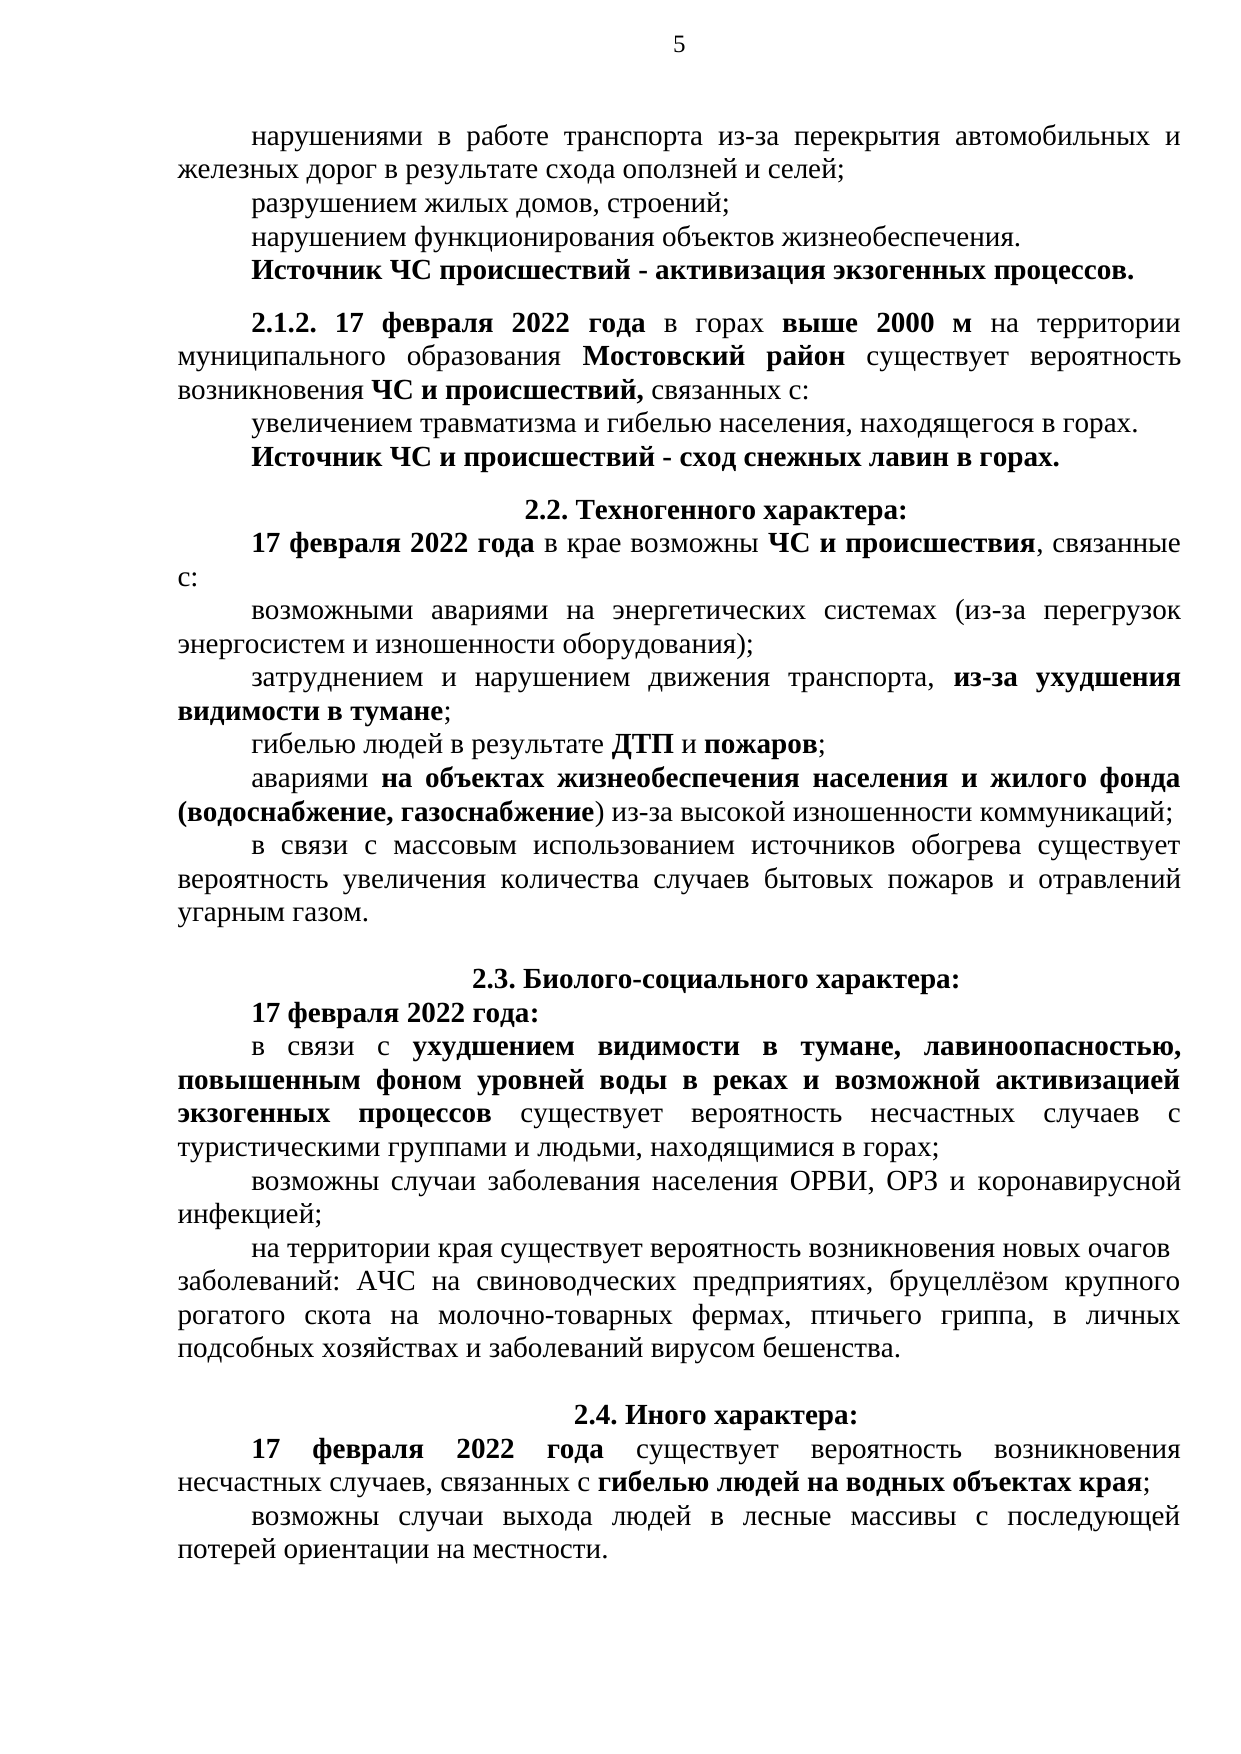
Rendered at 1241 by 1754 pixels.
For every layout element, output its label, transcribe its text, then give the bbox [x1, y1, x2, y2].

text 17 февраля 2022 года: [177, 995, 1181, 1028]
text на территории края существует вероятность возникновения новых очагов [177, 1230, 1181, 1263]
text в связи с ухудшением видимости в тумане, лавиноопасностью, повышенным фоном уровней воды в реках и возможной активизацией экзогенных процессов существует вероятность несчастных случаев с туристическими группами и людьми, находящимися в горах; [177, 1028, 1181, 1163]
text затруднением и нарушением движения транспорта, из-за ухудшения видимости в тумане; [177, 659, 1181, 727]
text 17 февраля 2022 года в крае возможны ЧС и происшествия, связанные с: [177, 525, 1181, 592]
text гибелью людей в результате ДТП и пожаров; [177, 727, 1181, 760]
text возможны случаи выхода людей в лесные массивы с последующей потерей ориентации на местности. [177, 1498, 1181, 1565]
text авариями на объектах жизнеобеспечения населения и жилого фонда (водоснабжение, газоснабжение) из-за высокой изношенности коммуникаций; [177, 760, 1181, 827]
text Источник ЧС происшествий - активизация экзогенных процессов. [177, 252, 1181, 286]
text увеличением травматизма и гибелью населения, находящегося в горах. [177, 406, 1181, 439]
text возможны случаи заболевания населения ОРВИ, ОРЗ и коронавирусной инфекцией; [177, 1163, 1181, 1230]
text в связи с массовым использованием источников обогрева существует вероятность увеличения количества случаев бытовых пожаров и отравлений угарным газом. [177, 827, 1181, 928]
text 17 февраля 2022 года существует вероятность возникновения несчастных случаев, связанных с гибелью людей на водных объектах края; [177, 1431, 1181, 1498]
text нарушением функционирования объектов жизнеобеспечения. [177, 219, 1181, 252]
text нарушениями в работе транспорта из-за перекрытия автомобильных и железных дорог в результате схода оползней и селей; [177, 118, 1181, 185]
text заболеваний: АЧС на свиноводческих предприятиях, бруцеллёзом крупного рогатого скота на молочно-товарных фермах, птичьего гриппа, в личных подсобных хозяйствах и заболеваний вирусом бешенства. [177, 1263, 1181, 1364]
text возможными авариями на энергетических системах (из-за перегрузок энергосистем и изношенности оборудования); [177, 592, 1181, 659]
text 2.1.2. 17 февраля 2022 года в горах выше 2000 м на территории муниципального образования Мостовский район существует вероятность возникновения ЧС и происшествий, связанных с: [177, 305, 1181, 406]
text Источник ЧС и происшествий - сход снежных лавин в горах. [177, 439, 1181, 473]
text 2.4. Иного характера: [177, 1397, 1181, 1431]
text 2.2. Техногенного характера: [177, 492, 1181, 525]
text 2.3. Биолого-социального характера: [177, 961, 1181, 995]
text разрушением жилых домов, строений; [177, 185, 1181, 219]
